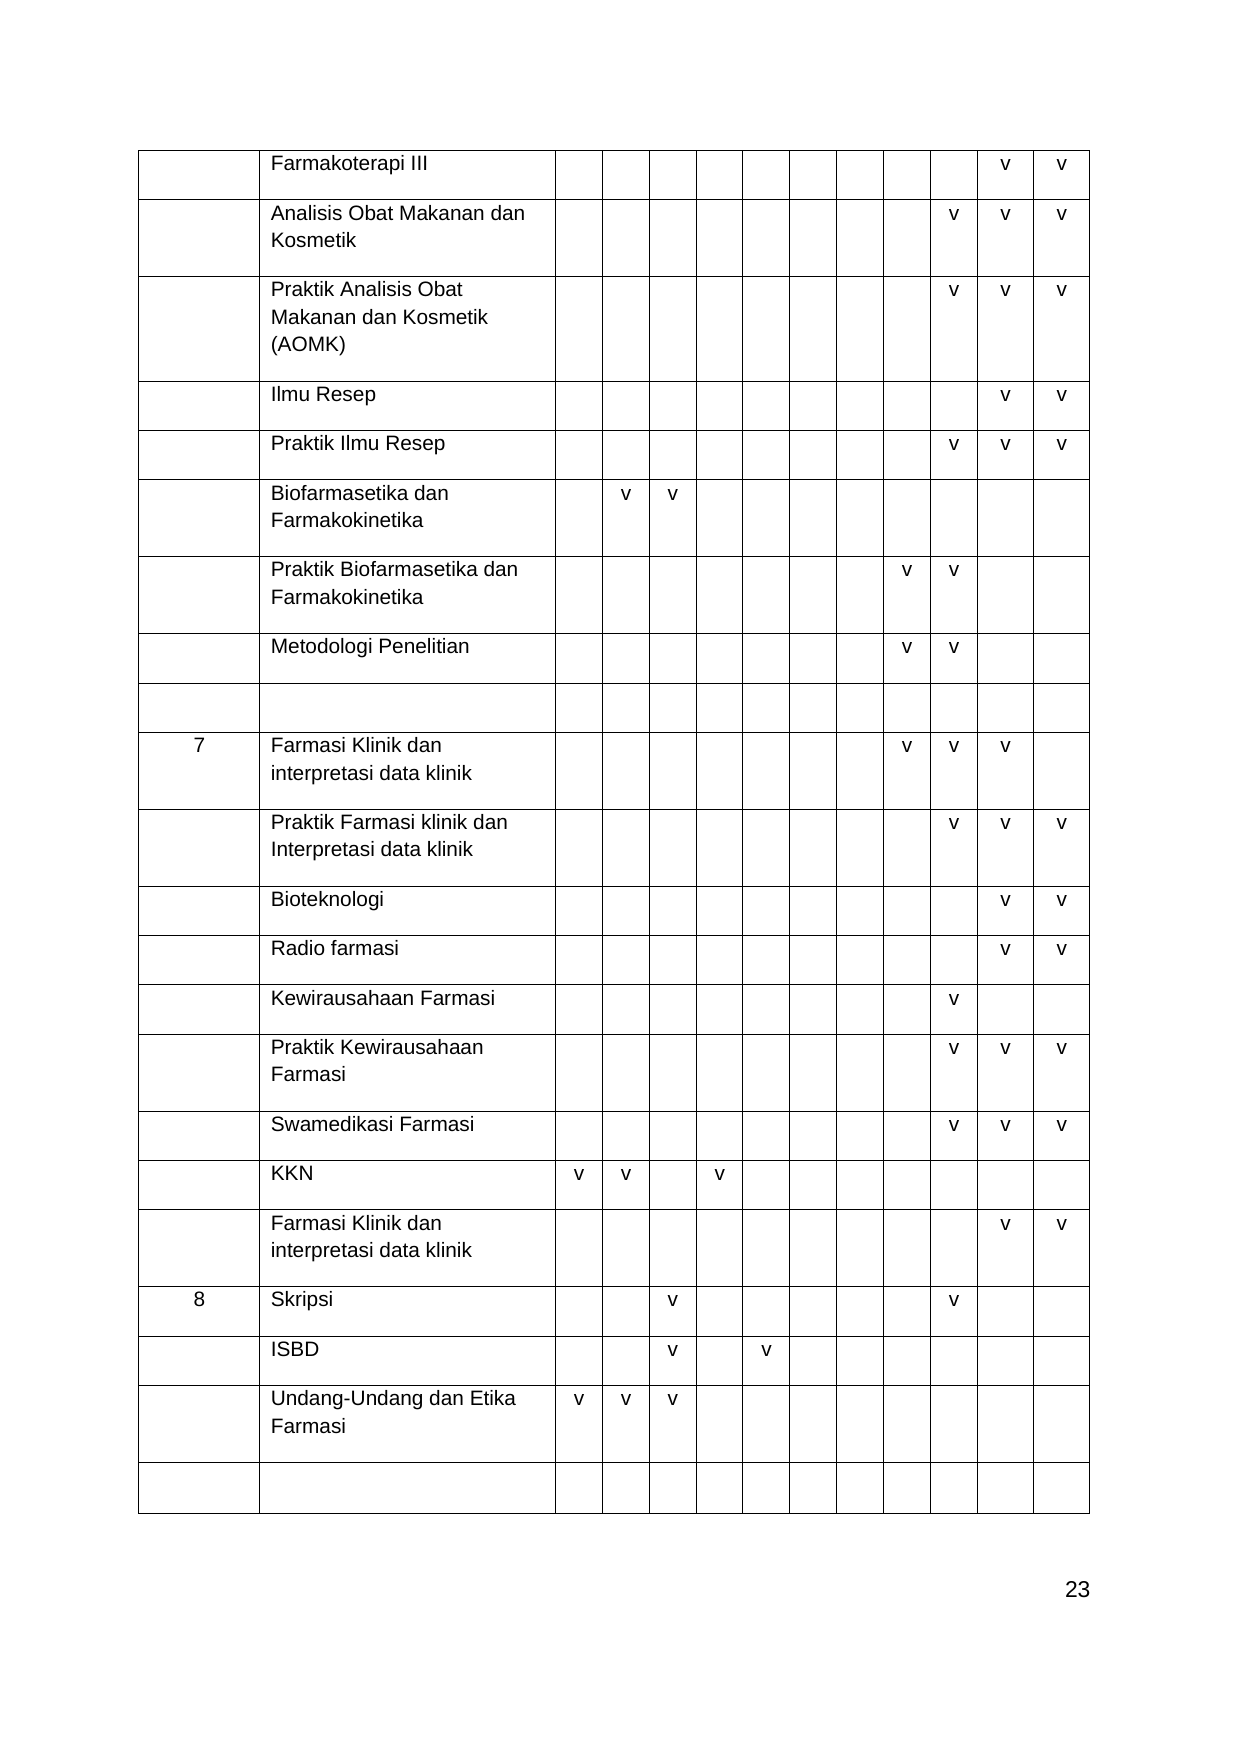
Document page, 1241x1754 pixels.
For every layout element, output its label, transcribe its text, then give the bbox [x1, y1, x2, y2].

table_cell [790, 480, 836, 556]
table_cell [139, 936, 259, 984]
table_cell [978, 634, 1033, 682]
table_cell [650, 557, 696, 633]
table_cell [603, 382, 649, 430]
table_cell [931, 151, 977, 199]
table_cell KKN [260, 1161, 555, 1209]
table_cell [931, 1210, 977, 1286]
table_cell v [556, 1161, 602, 1209]
table_cell [603, 936, 649, 984]
table_cell [837, 557, 883, 633]
table_cell [650, 1463, 696, 1513]
table_cell [1034, 634, 1089, 682]
table_cell v [978, 936, 1033, 984]
table_cell [650, 1112, 696, 1160]
table_cell [884, 1112, 930, 1160]
table_cell [556, 1287, 602, 1336]
table_cell [697, 1112, 742, 1160]
table_cell v [978, 382, 1033, 430]
table_cell v [1034, 1210, 1089, 1286]
table_cell [884, 1337, 930, 1385]
table_cell 8 [139, 1287, 259, 1336]
table_cell [603, 1035, 649, 1111]
table_cell [697, 1337, 742, 1385]
table_cell [790, 1386, 836, 1462]
table_cell v [978, 1112, 1033, 1160]
table_cell [790, 1161, 836, 1209]
table_cell [931, 684, 977, 732]
table_cell [837, 277, 883, 381]
table_cell [1034, 684, 1089, 732]
table_cell [978, 557, 1033, 633]
table_cell v [650, 1287, 696, 1336]
table_cell [139, 1161, 259, 1209]
table_cell [837, 1035, 883, 1111]
table_cell Praktik Analisis Obat Makanan dan Kosmetik (AOMK) [260, 277, 555, 381]
table_cell [603, 1337, 649, 1385]
table_cell [697, 431, 742, 479]
table_cell [650, 936, 696, 984]
table_cell [139, 431, 259, 479]
table_cell [837, 684, 883, 732]
table_cell [1034, 1337, 1089, 1385]
table_cell [139, 382, 259, 430]
table_cell [790, 810, 836, 886]
table_cell v [884, 557, 930, 633]
table_cell [697, 277, 742, 381]
table_cell v [1034, 382, 1089, 430]
table_cell [931, 936, 977, 984]
table_cell [743, 1287, 789, 1336]
table_cell [697, 1386, 742, 1462]
table_cell [743, 887, 789, 935]
table_cell [743, 557, 789, 633]
table_cell [790, 684, 836, 732]
table_cell [603, 887, 649, 935]
table_cell [556, 1112, 602, 1160]
table_cell v [931, 1035, 977, 1111]
table_cell [790, 936, 836, 984]
table_cell v [931, 200, 977, 276]
table_cell [884, 382, 930, 430]
table_cell [650, 200, 696, 276]
table_cell [884, 1386, 930, 1462]
table_cell v [603, 480, 649, 556]
table_cell [603, 557, 649, 633]
table_cell Ilmu Resep [260, 382, 555, 430]
table_cell [603, 200, 649, 276]
table_cell [884, 1463, 930, 1513]
table_cell [697, 1210, 742, 1286]
table_cell v [1034, 810, 1089, 886]
table_cell v [743, 1337, 789, 1385]
table_cell [837, 1463, 883, 1513]
table_cell v [650, 480, 696, 556]
table_cell [743, 431, 789, 479]
table_cell [650, 277, 696, 381]
table_cell Praktik Kewirausahaan Farmasi [260, 1035, 555, 1111]
table_cell Undang-Undang dan Etika Farmasi [260, 1386, 555, 1462]
table_cell [260, 684, 555, 732]
table_cell v [1034, 1112, 1089, 1160]
table_cell [790, 1035, 836, 1111]
table_cell [556, 277, 602, 381]
table_cell [603, 1210, 649, 1286]
table_cell v [884, 634, 930, 682]
table_cell [837, 200, 883, 276]
table_cell Farmakoterapi III [260, 151, 555, 199]
table_cell [931, 1161, 977, 1209]
table_cell [697, 733, 742, 809]
table_cell [884, 1287, 930, 1336]
table_cell [139, 810, 259, 886]
table_cell [978, 480, 1033, 556]
table_cell [837, 985, 883, 1034]
table_cell [790, 733, 836, 809]
table_cell [931, 1386, 977, 1462]
table_cell [556, 1463, 602, 1513]
table_cell Metodologi Penelitian [260, 634, 555, 682]
table_cell [556, 1210, 602, 1286]
table_cell v [931, 277, 977, 381]
table_cell v [1034, 887, 1089, 935]
table_cell [884, 985, 930, 1034]
table_cell [556, 431, 602, 479]
table_cell [139, 1463, 259, 1513]
table_cell [884, 1161, 930, 1209]
table_cell [790, 634, 836, 682]
table_cell [603, 151, 649, 199]
table_cell [884, 1210, 930, 1286]
table_cell [603, 810, 649, 886]
table_cell [556, 985, 602, 1034]
table_cell [650, 382, 696, 430]
table_cell [743, 733, 789, 809]
table_cell v [978, 151, 1033, 199]
table_cell 7 [139, 733, 259, 809]
table_cell [978, 1386, 1033, 1462]
table_cell v [931, 985, 977, 1034]
table_cell [603, 277, 649, 381]
table_cell Praktik Biofarmasetika dan Farmakokinetika [260, 557, 555, 633]
table_cell [931, 480, 977, 556]
table_cell [884, 810, 930, 886]
table_cell [743, 1386, 789, 1462]
table_cell [139, 1112, 259, 1160]
table_cell [837, 1161, 883, 1209]
table_cell [931, 1337, 977, 1385]
table_cell v [1034, 151, 1089, 199]
table_cell [697, 151, 742, 199]
table_cell [650, 684, 696, 732]
table_cell [837, 1287, 883, 1336]
table_cell [837, 151, 883, 199]
table_cell [556, 480, 602, 556]
table_cell [884, 887, 930, 935]
table_cell Praktik Farmasi klinik dan Interpretasi data klinik [260, 810, 555, 886]
table_cell [697, 936, 742, 984]
table_cell [884, 277, 930, 381]
table_cell [978, 684, 1033, 732]
table_cell [743, 382, 789, 430]
table_cell [139, 480, 259, 556]
table_cell [556, 936, 602, 984]
table_cell [1034, 733, 1089, 809]
table_cell [743, 1463, 789, 1513]
table_cell [139, 684, 259, 732]
table_cell [603, 431, 649, 479]
table_cell [790, 1337, 836, 1385]
table_cell Analisis Obat Makanan dan Kosmetik [260, 200, 555, 276]
table_cell [139, 557, 259, 633]
table_cell v [603, 1386, 649, 1462]
table_cell v [1034, 277, 1089, 381]
table_cell v [978, 277, 1033, 381]
table_cell [931, 382, 977, 430]
table_cell [743, 634, 789, 682]
table_cell [790, 1210, 836, 1286]
table_cell [884, 480, 930, 556]
table_cell [139, 277, 259, 381]
table_cell [697, 1287, 742, 1336]
table_cell [884, 936, 930, 984]
table_cell v [650, 1337, 696, 1385]
table_cell v [556, 1386, 602, 1462]
table_cell [884, 431, 930, 479]
table_cell v [978, 887, 1033, 935]
table_cell [556, 557, 602, 633]
table_cell [556, 151, 602, 199]
table_cell [978, 1161, 1033, 1209]
table_cell [260, 1463, 555, 1513]
table_cell [1034, 480, 1089, 556]
table_cell v [931, 810, 977, 886]
table_cell [1034, 1463, 1089, 1513]
table_cell [884, 151, 930, 199]
table_cell [697, 634, 742, 682]
table_cell [556, 200, 602, 276]
table_cell [884, 1035, 930, 1111]
table_cell v [978, 431, 1033, 479]
table_cell v [978, 1210, 1033, 1286]
table_cell [697, 887, 742, 935]
table_cell [790, 151, 836, 199]
table_cell [837, 887, 883, 935]
table_cell [650, 1161, 696, 1209]
table_cell [556, 684, 602, 732]
table_cell [697, 1035, 742, 1111]
table_cell [139, 634, 259, 682]
table_cell [837, 936, 883, 984]
table_cell [139, 985, 259, 1034]
table_cell [697, 1463, 742, 1513]
table_cell [837, 431, 883, 479]
table_cell [978, 1463, 1033, 1513]
table_cell [603, 1112, 649, 1160]
table_cell v [931, 634, 977, 682]
table_cell Radio farmasi [260, 936, 555, 984]
table_cell [790, 985, 836, 1034]
table_cell [1034, 1287, 1089, 1336]
table_cell [837, 480, 883, 556]
table_cell [1034, 1386, 1089, 1462]
table_cell [790, 557, 836, 633]
table_cell [978, 1287, 1033, 1336]
table_cell [650, 810, 696, 886]
table_cell [790, 431, 836, 479]
table_cell [650, 733, 696, 809]
table_cell [650, 985, 696, 1034]
table_cell [931, 1463, 977, 1513]
table_cell v [978, 1035, 1033, 1111]
table_cell [139, 200, 259, 276]
table_cell [556, 887, 602, 935]
table_cell [697, 985, 742, 1034]
table_cell v [650, 1386, 696, 1462]
table_cell [743, 1112, 789, 1160]
table_cell [556, 1337, 602, 1385]
table_cell [790, 1112, 836, 1160]
table_cell [837, 634, 883, 682]
table_cell [139, 1210, 259, 1286]
table_cell v [978, 200, 1033, 276]
table_cell [837, 810, 883, 886]
table_cell [743, 936, 789, 984]
table_cell Swamedikasi Farmasi [260, 1112, 555, 1160]
table_cell [556, 810, 602, 886]
table_cell [837, 733, 883, 809]
table_cell [978, 985, 1033, 1034]
table_cell [650, 431, 696, 479]
table_cell [603, 634, 649, 682]
table_cell v [697, 1161, 742, 1209]
table_cell [650, 151, 696, 199]
table_cell [139, 1035, 259, 1111]
table_cell [650, 634, 696, 682]
table_cell Farmasi Klinik dan interpretasi data klinik [260, 733, 555, 809]
table_cell [697, 557, 742, 633]
table_cell [697, 480, 742, 556]
table_cell Praktik Ilmu Resep [260, 431, 555, 479]
table_cell v [1034, 200, 1089, 276]
table_cell [697, 810, 742, 886]
table_cell [743, 1210, 789, 1286]
table_cell [556, 382, 602, 430]
table_cell [790, 1287, 836, 1336]
table_cell Farmasi Klinik dan interpretasi data klinik [260, 1210, 555, 1286]
table_cell [603, 985, 649, 1034]
table_cell [556, 733, 602, 809]
table_cell [556, 1035, 602, 1111]
table_cell [978, 1337, 1033, 1385]
table_cell [837, 1386, 883, 1462]
table_cell [603, 733, 649, 809]
table_cell [837, 1210, 883, 1286]
table_cell [790, 200, 836, 276]
table_cell [743, 985, 789, 1034]
table_cell [650, 1035, 696, 1111]
table_cell [743, 1035, 789, 1111]
table_cell [884, 200, 930, 276]
table_cell [743, 151, 789, 199]
table_cell [743, 277, 789, 381]
table_cell v [884, 733, 930, 809]
table_cell v [931, 733, 977, 809]
table_cell [603, 684, 649, 732]
table_cell ISBD [260, 1337, 555, 1385]
table_cell [697, 200, 742, 276]
table_cell v [931, 431, 977, 479]
table_cell [743, 810, 789, 886]
table_cell [837, 382, 883, 430]
table_cell [139, 887, 259, 935]
table_cell [743, 200, 789, 276]
table_cell v [978, 810, 1033, 886]
table_cell [697, 382, 742, 430]
table_cell [931, 887, 977, 935]
table_cell [603, 1463, 649, 1513]
table_cell [743, 684, 789, 732]
table_cell v [931, 1287, 977, 1336]
table_cell v [1034, 1035, 1089, 1111]
table_cell [603, 1287, 649, 1336]
table_cell [743, 480, 789, 556]
table_cell [790, 382, 836, 430]
table_cell [697, 684, 742, 732]
table_cell [650, 887, 696, 935]
table_cell Kewirausahaan Farmasi [260, 985, 555, 1034]
table_cell v [931, 557, 977, 633]
table_cell [139, 151, 259, 199]
table_cell [1034, 1161, 1089, 1209]
table_cell [743, 1161, 789, 1209]
table_cell v [1034, 431, 1089, 479]
table_cell v [931, 1112, 977, 1160]
table_cell [790, 1463, 836, 1513]
table_cell [1034, 557, 1089, 633]
table_cell [790, 277, 836, 381]
table_cell [139, 1337, 259, 1385]
table_cell Skripsi [260, 1287, 555, 1336]
table_cell [139, 1386, 259, 1462]
table_cell [1034, 985, 1089, 1034]
table_cell [650, 1210, 696, 1286]
table_cell [556, 634, 602, 682]
table_cell [837, 1112, 883, 1160]
table_cell [884, 684, 930, 732]
table_cell Biofarmasetika dan Farmakokinetika [260, 480, 555, 556]
table_cell v [1034, 936, 1089, 984]
table_cell v [603, 1161, 649, 1209]
table_cell v [978, 733, 1033, 809]
table_cell Bioteknologi [260, 887, 555, 935]
table_cell [790, 887, 836, 935]
table_cell [837, 1337, 883, 1385]
